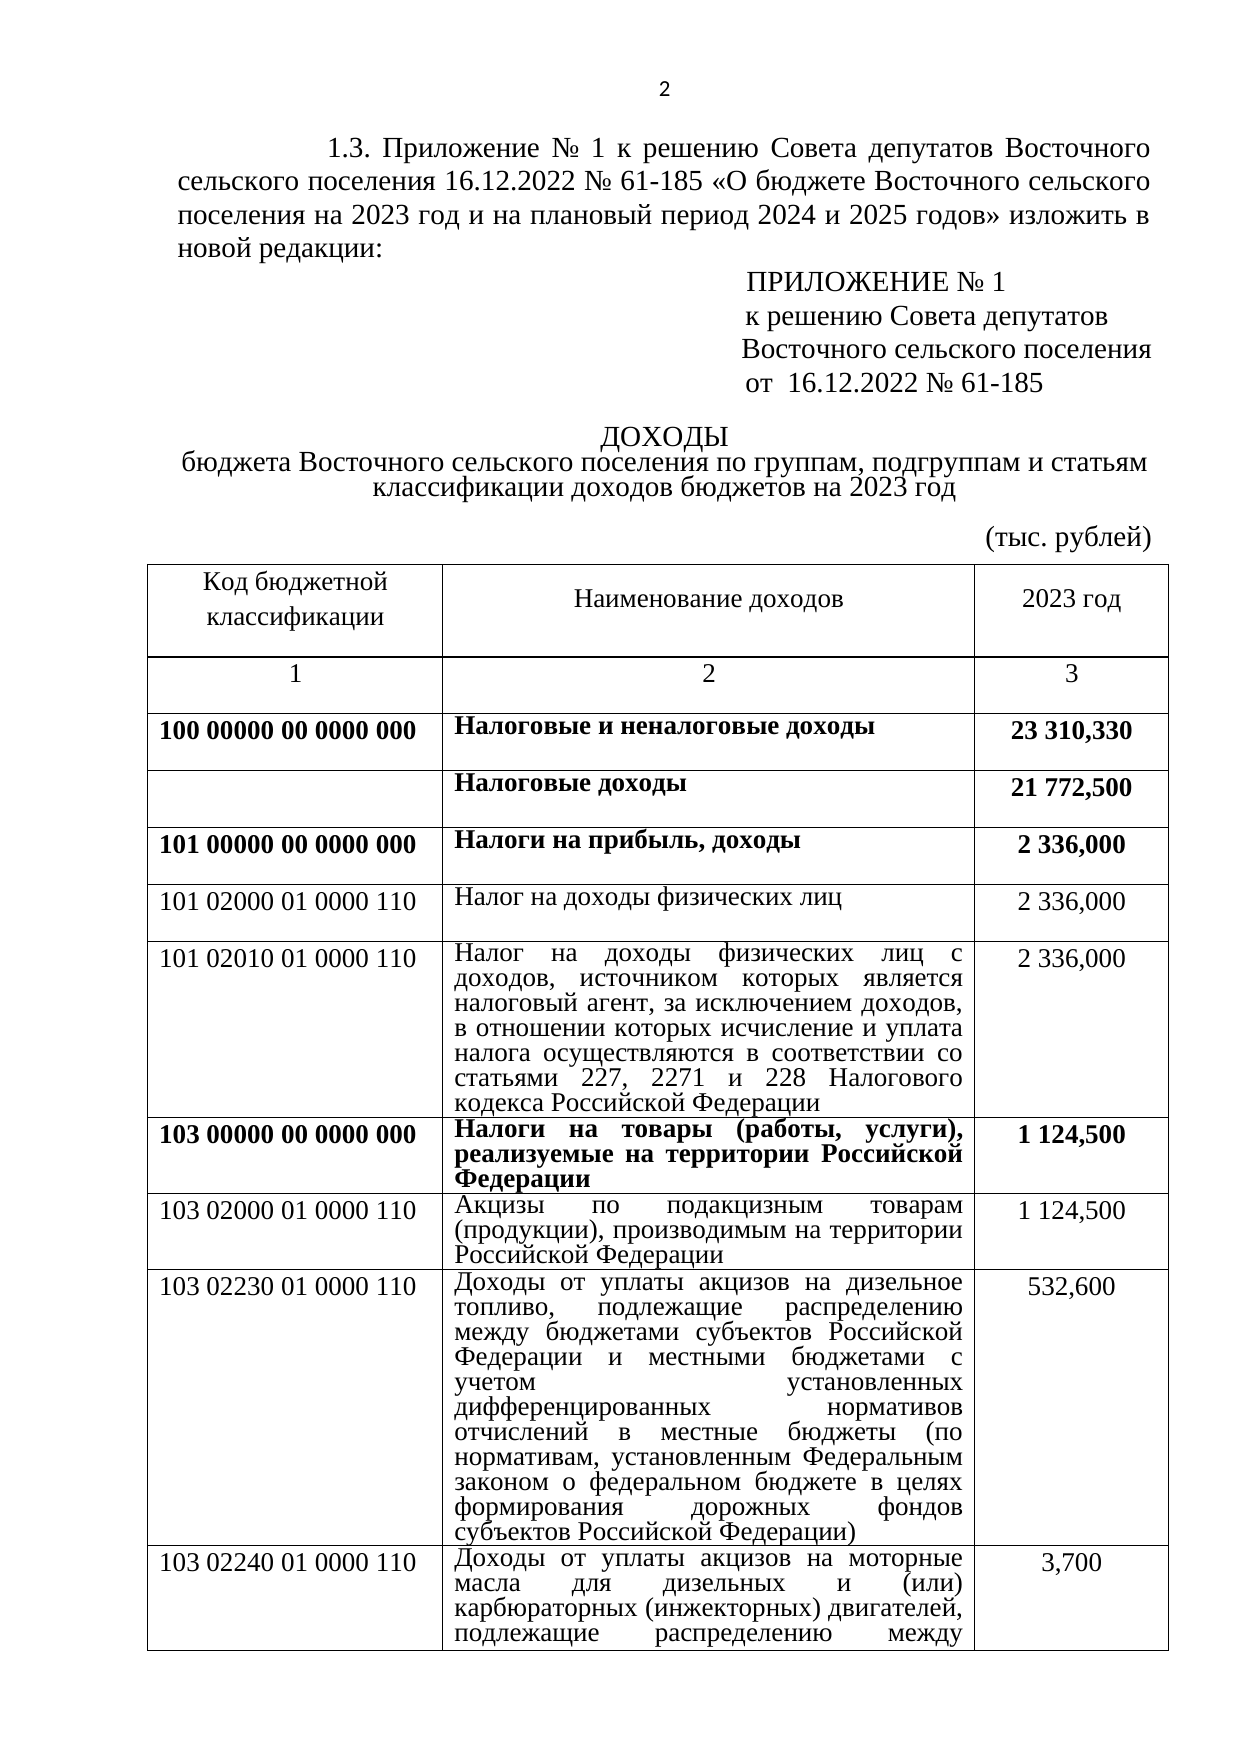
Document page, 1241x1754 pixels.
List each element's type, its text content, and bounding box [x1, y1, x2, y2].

table_cell 3,700 [975, 1546, 1168, 1649]
table_header Код бюджетной классификации [148, 565, 442, 656]
table_cell 1 124,500 [975, 1118, 1168, 1193]
table_cell 103 02000 01 0000 110 [148, 1194, 442, 1269]
table_cell 100 00000 00 0000 000 [148, 714, 442, 770]
table_cell Акцизы по подакцизным товарам (продукции), производимым на территории Российской Федерации [443, 1194, 974, 1269]
text ПРИЛОЖЕНИЕ № 1 [177, 264, 1152, 298]
table_cell 2 [443, 658, 974, 713]
table_cell 532,600 [975, 1270, 1168, 1545]
table_cell Налоговые доходы [443, 771, 974, 827]
table_cell Налоговые и неналоговые доходы [443, 714, 974, 770]
text ДОХОДЫ [177, 426, 1152, 451]
table_cell 101 02010 01 0000 110 [148, 942, 442, 1117]
text 1.3. Приложение № 1 к решению Совета депутатов Восточного сельского поселения 16.12.2022 № 61-185 «О бюджете Восточного сельского поселения на 2023 год и на плановый период 2024 и 2025 годов» изложить в новой редакции: [177, 130, 1152, 264]
table_cell Доходы от уплаты акцизов на дизельное топливо, подлежащие распределению между бюджетами субъектов Российской Федерации и местными бюджетами с учетом установленных дифференцированных нормативов отчислений в местные бюджеты (по нормативам, установленным Федеральным законом о федеральном бюджете в целях формирования дорожных фондов субъектов Российской Федерации) [443, 1270, 974, 1545]
table_cell Налог на доходы физических лиц с доходов, источником которых является налоговый агент, за исключением доходов, в отношении которых исчисление и уплата налога осуществляются в соответствии со статьями 227, 2271 и 228 Налогового кодекса Российской Федерации [443, 942, 974, 1117]
table_cell Налог на доходы физических лиц [443, 885, 974, 941]
text (тыс. рублей) [989, 526, 1152, 551]
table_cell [148, 1546, 442, 1649]
table_cell 1 [148, 658, 442, 713]
table_cell 101 00000 00 0000 000 [148, 828, 442, 884]
text к решению Совета депутатов [177, 298, 1152, 331]
table_cell Налоги на товары (работы, услуги), реализуемые на территории Российской Федерации [443, 1118, 974, 1193]
text (тыс. рублей) [177, 526, 992, 551]
table_cell Налоги на прибыль, доходы [443, 828, 974, 884]
table_cell 21 772,500 [975, 771, 1168, 827]
text бюджета Восточного сельского поселения по группам, подгруппам и статьям классификации доходов бюджетов на 2023 год [177, 451, 1152, 501]
table_cell [148, 771, 442, 827]
table_cell 101 02000 01 0000 110 [148, 885, 442, 941]
table_cell 103 02230 01 0000 110 [148, 1270, 442, 1545]
table_header 2023 год [975, 565, 1168, 656]
text от 16.12.2022 № 61-185 [177, 365, 1152, 398]
table_cell 2 336,000 [975, 885, 1168, 941]
table_header Наименование доходов [443, 565, 974, 656]
table_cell 2 336,000 [975, 942, 1168, 1117]
table_cell 23 310,330 [975, 714, 1168, 770]
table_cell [443, 1546, 974, 1649]
table_cell 3 [975, 658, 1168, 713]
table_cell 2 336,000 [975, 828, 1168, 884]
table_cell 1 124,500 [975, 1194, 1168, 1269]
table_cell 103 00000 00 0000 000 [148, 1118, 442, 1193]
text Восточного сельского поселения [177, 331, 1152, 365]
